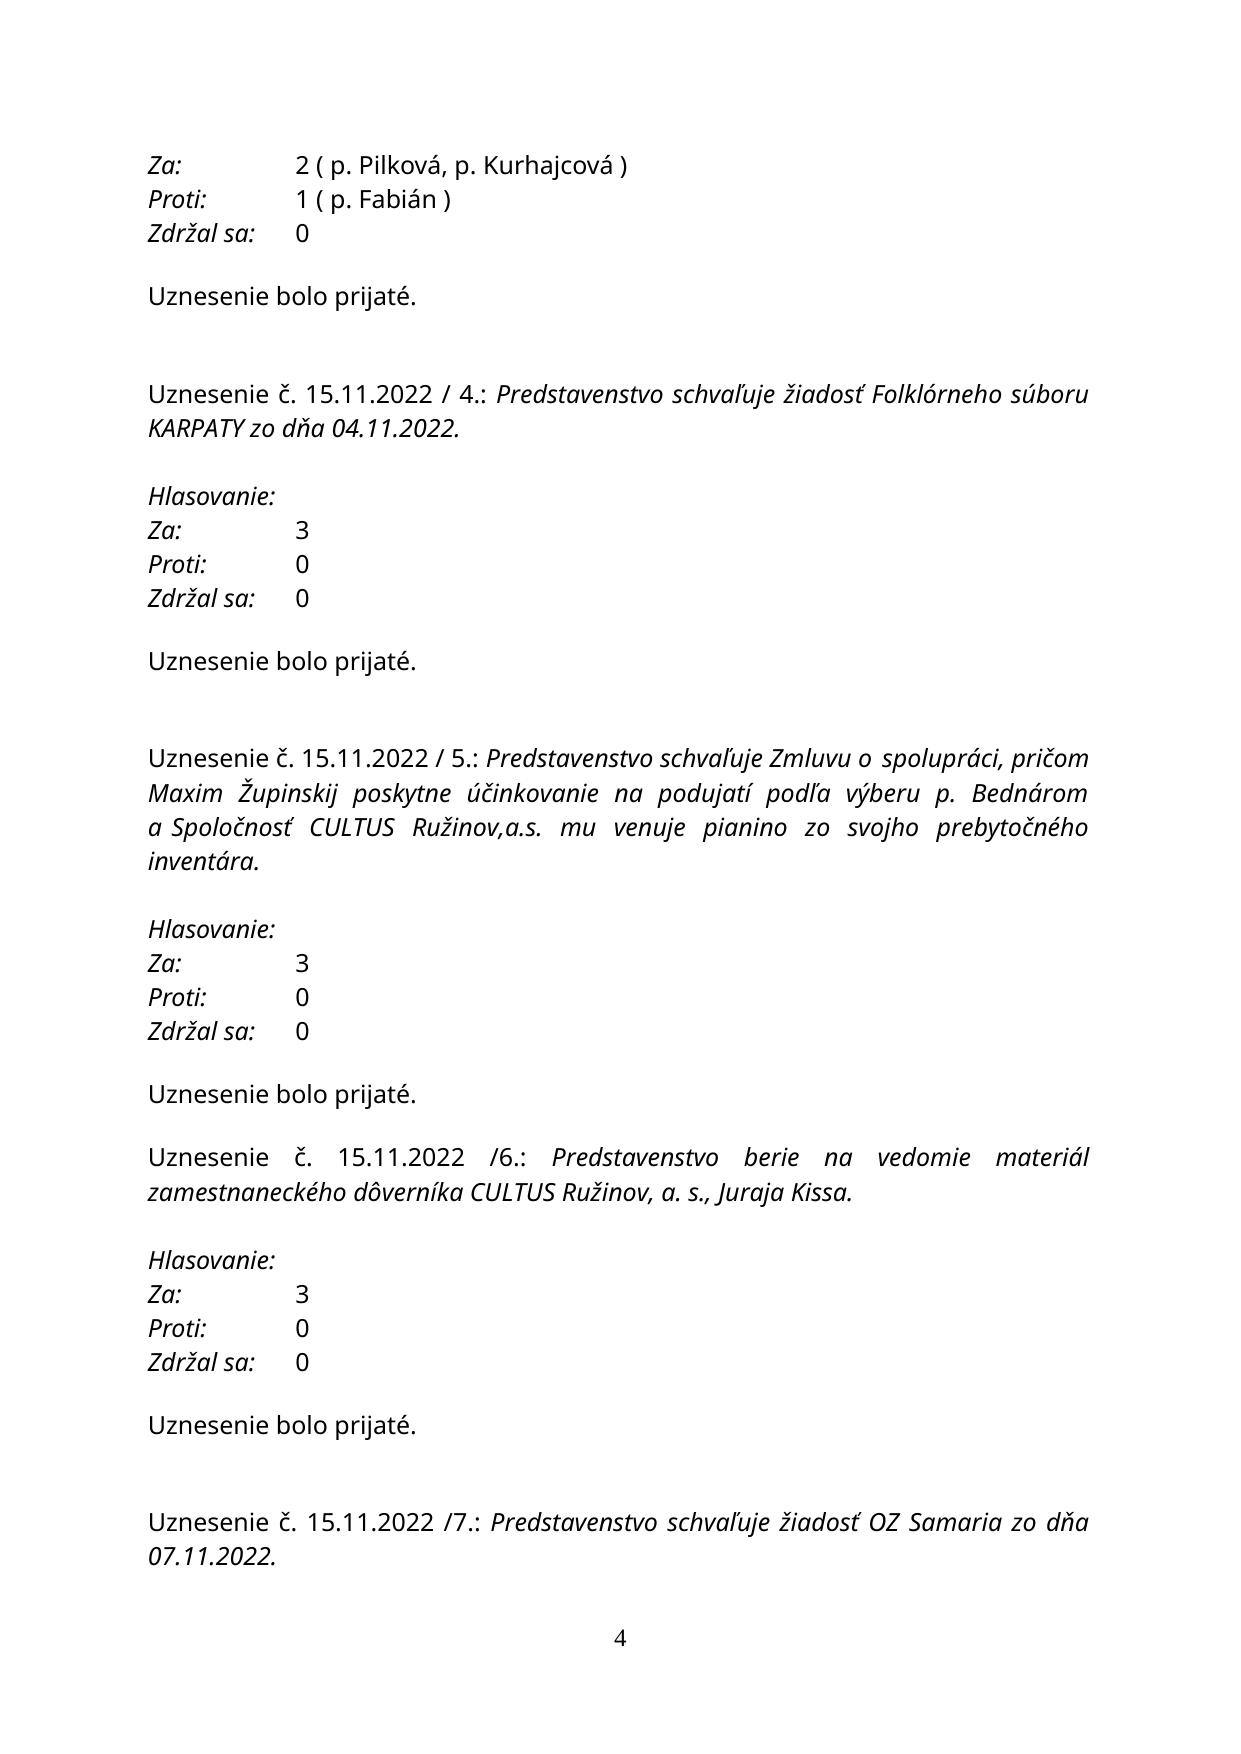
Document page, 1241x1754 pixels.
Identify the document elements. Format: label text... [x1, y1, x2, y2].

text Uznesenie bolo prijaté. [148, 1077, 1093, 1111]
text Zdržal sa: 0 [148, 1014, 1093, 1048]
text Zdržal sa: 0 [148, 216, 1093, 250]
text Uznesenie č. 15.11.2022 /7.: Predstavenstvo schvaľuje žiadosť OZ Samaria zo dňa 07.11.2022. [148, 1505, 1093, 1573]
text Hlasovanie: [148, 478, 1093, 512]
text Uznesenie bolo prijaté. [148, 1408, 1093, 1442]
text Zdržal sa: 0 [148, 581, 1093, 615]
text Za: 3 [148, 946, 1093, 979]
text Uznesenie bolo prijaté. [148, 279, 1093, 313]
text Uznesenie č. 15.11.2022 / 5.: Predstavenstvo schvaľuje Zmluvu o spolupráci, pričom Maxim Župinskij poskytne účinkovanie na podujatí podľa výberu p. Bednárom a Spoločnosť CULTUS Ružinov,a.s. mu venuje pianino zo svojho prebytočného inventára. [148, 741, 1093, 877]
text Uznesenie č. 15.11.2022 /6.: Predstavenstvo berie na vedomie materiál zamestnaneckého dôverníka CULTUS Ružinov, a. s., Juraja Kissa. [148, 1140, 1093, 1208]
text Proti: 0 [148, 1310, 1093, 1344]
text Uznesenie č. 15.11.2022 / 4.: Predstavenstvo schvaľuje žiadosť Folklórneho súboru KARPATY zo dňa 04.11.2022. [148, 376, 1093, 444]
text Za: 3 [148, 1276, 1093, 1310]
text Proti: 1 ( p. Fabián ) [148, 182, 1093, 216]
text Proti: 0 [148, 547, 1093, 581]
text Za: 2 ( p. Pilková, p. Kurhajcová ) [148, 148, 1093, 182]
text Hlasovanie: [148, 1242, 1093, 1276]
text Proti: 0 [148, 979, 1093, 1014]
text Zdržal sa: 0 [148, 1344, 1093, 1378]
text Hlasovanie: [148, 911, 1093, 946]
text Za: 3 [148, 512, 1093, 547]
text Uznesenie bolo prijaté. [148, 644, 1093, 678]
